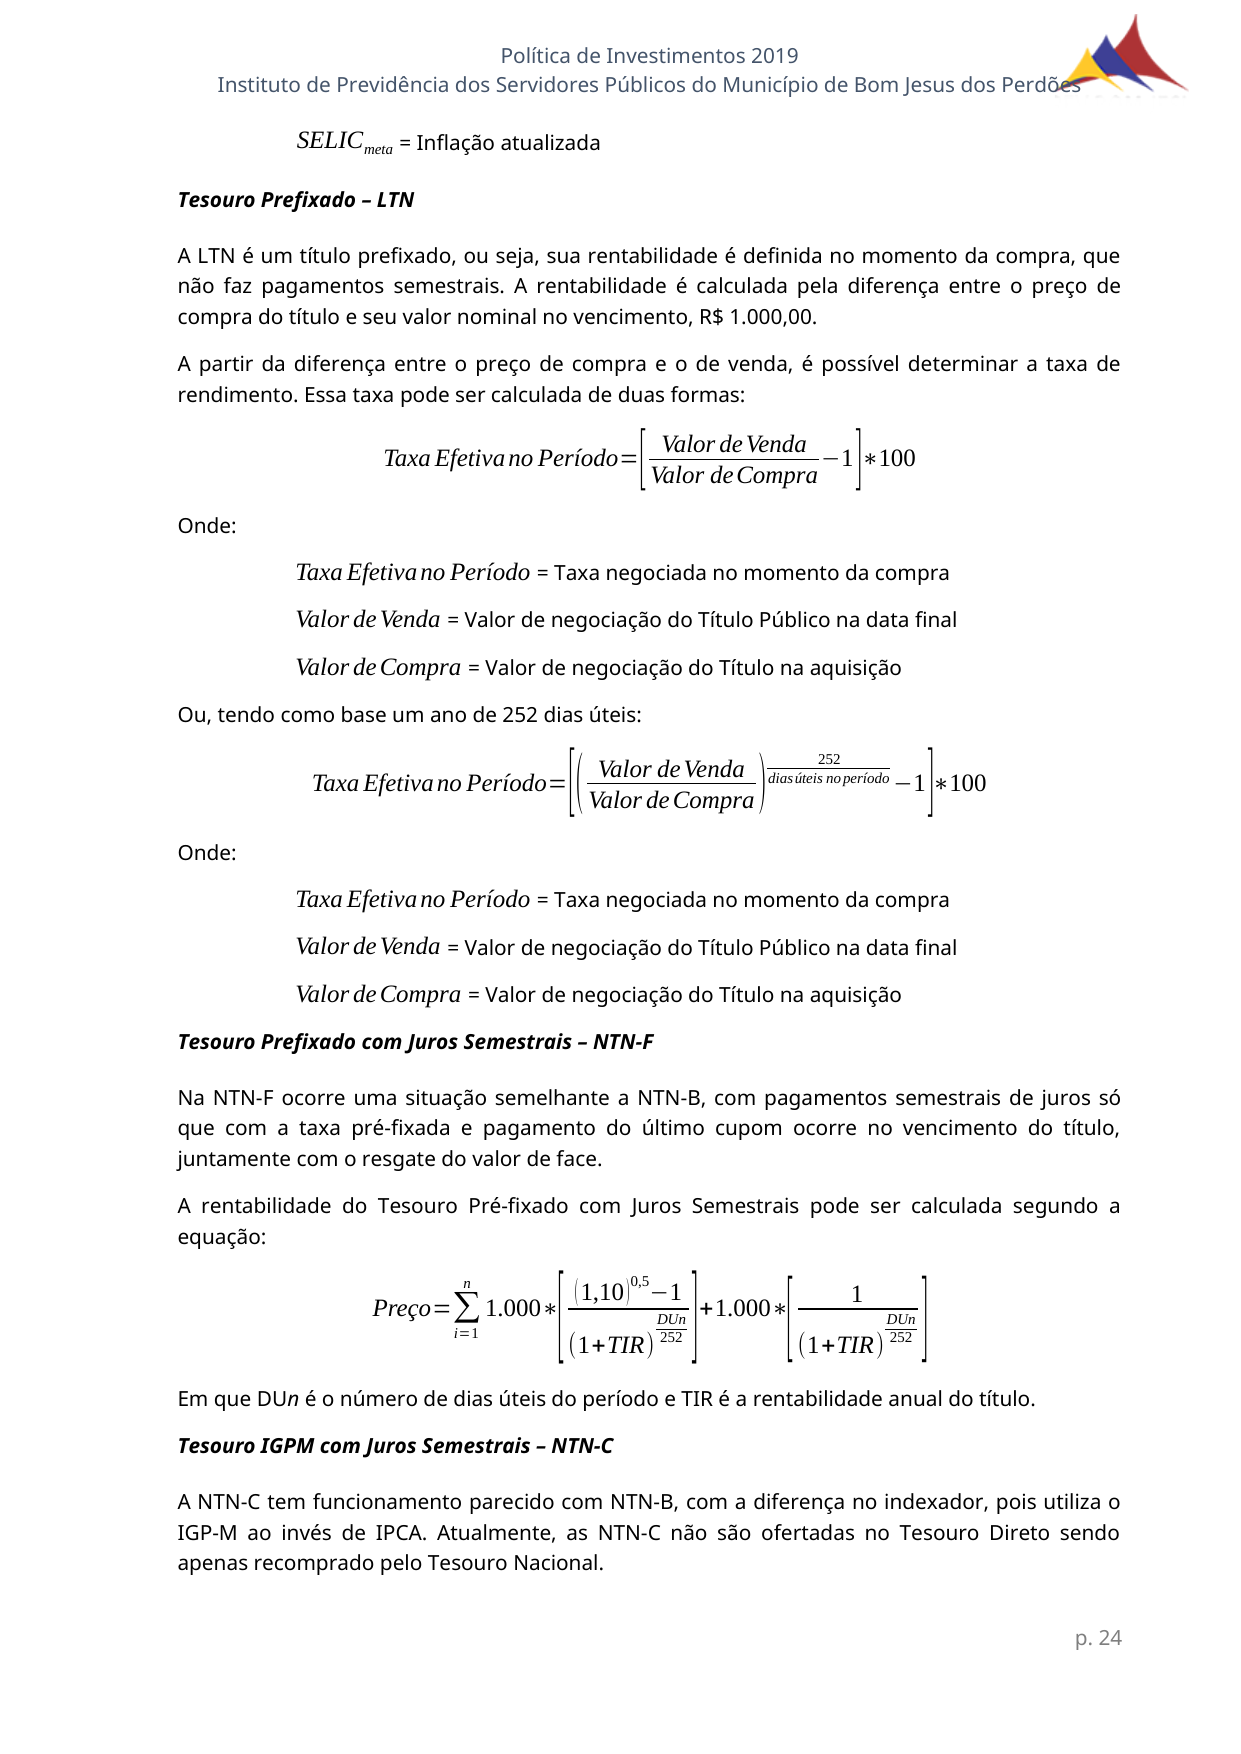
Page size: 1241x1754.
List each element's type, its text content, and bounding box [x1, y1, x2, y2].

text = Valor de negociação do Título na aquisição [295, 980, 1122, 1008]
text A NTN-C tem funcionamento parecido com NTN-B, com a diferença no indexador, pois utiliza o IGP-M ao invés de IPCA. Atualmente, as NTN-C não são ofertadas no Tesouro Direto sendo apenas recomprado pelo Tesouro Nacional. [177, 1487, 1122, 1577]
text = Inflação atualizada [295, 127, 1122, 158]
text Onde: [177, 511, 1122, 539]
text Tesouro IGPM com Juros Semestrais – NTN-C [177, 1431, 1122, 1460]
text Em que DUn é o número de dias úteis do período e TIR é a rentabilidade anual do título. [177, 1384, 1122, 1412]
text = Taxa negociada no momento da compra [295, 885, 1122, 914]
text Ou, tendo como base um ano de 252 dias úteis: [177, 700, 1122, 728]
text = Valor de negociação do Título Público na data final [295, 933, 1122, 961]
text A partir da diferença entre o preço de compra e o de venda, é possível determinar a taxa de rendimento. Essa taxa pode ser calculada de duas formas: [177, 349, 1122, 408]
text A rentabilidade do Tesouro Pré-fixado com Juros Semestrais pode ser calculada segundo a equação: [177, 1191, 1122, 1251]
text = Valor de negociação do Título Público na data final [295, 605, 1122, 634]
picture [1054, 14, 1189, 149]
text = Taxa negociada no momento da compra [295, 558, 1122, 587]
text Tesouro Prefixado com Juros Semestrais – NTN-F [177, 1027, 1122, 1056]
text A LTN é um título prefixado, ou seja, sua rentabilidade é definida no momento da compra, que não faz pagamentos semestrais. A rentabilidade é calculada pela diferença entre o preço de compra do título e seu valor nominal no vencimento, R$ 1.000,00. [177, 241, 1122, 331]
text Tesouro Prefixado – LTN [177, 185, 1122, 214]
text = Valor de negociação do Título na aquisição [295, 653, 1122, 681]
text Na NTN-F ocorre uma situação semelhante a NTN-B, com pagamentos semestrais de juros só que com a taxa pré-fixada e pagamento do último cupom ocorre no vencimento do título, juntamente com o resgate do valor de face. [177, 1083, 1122, 1173]
text Onde: [177, 838, 1122, 867]
